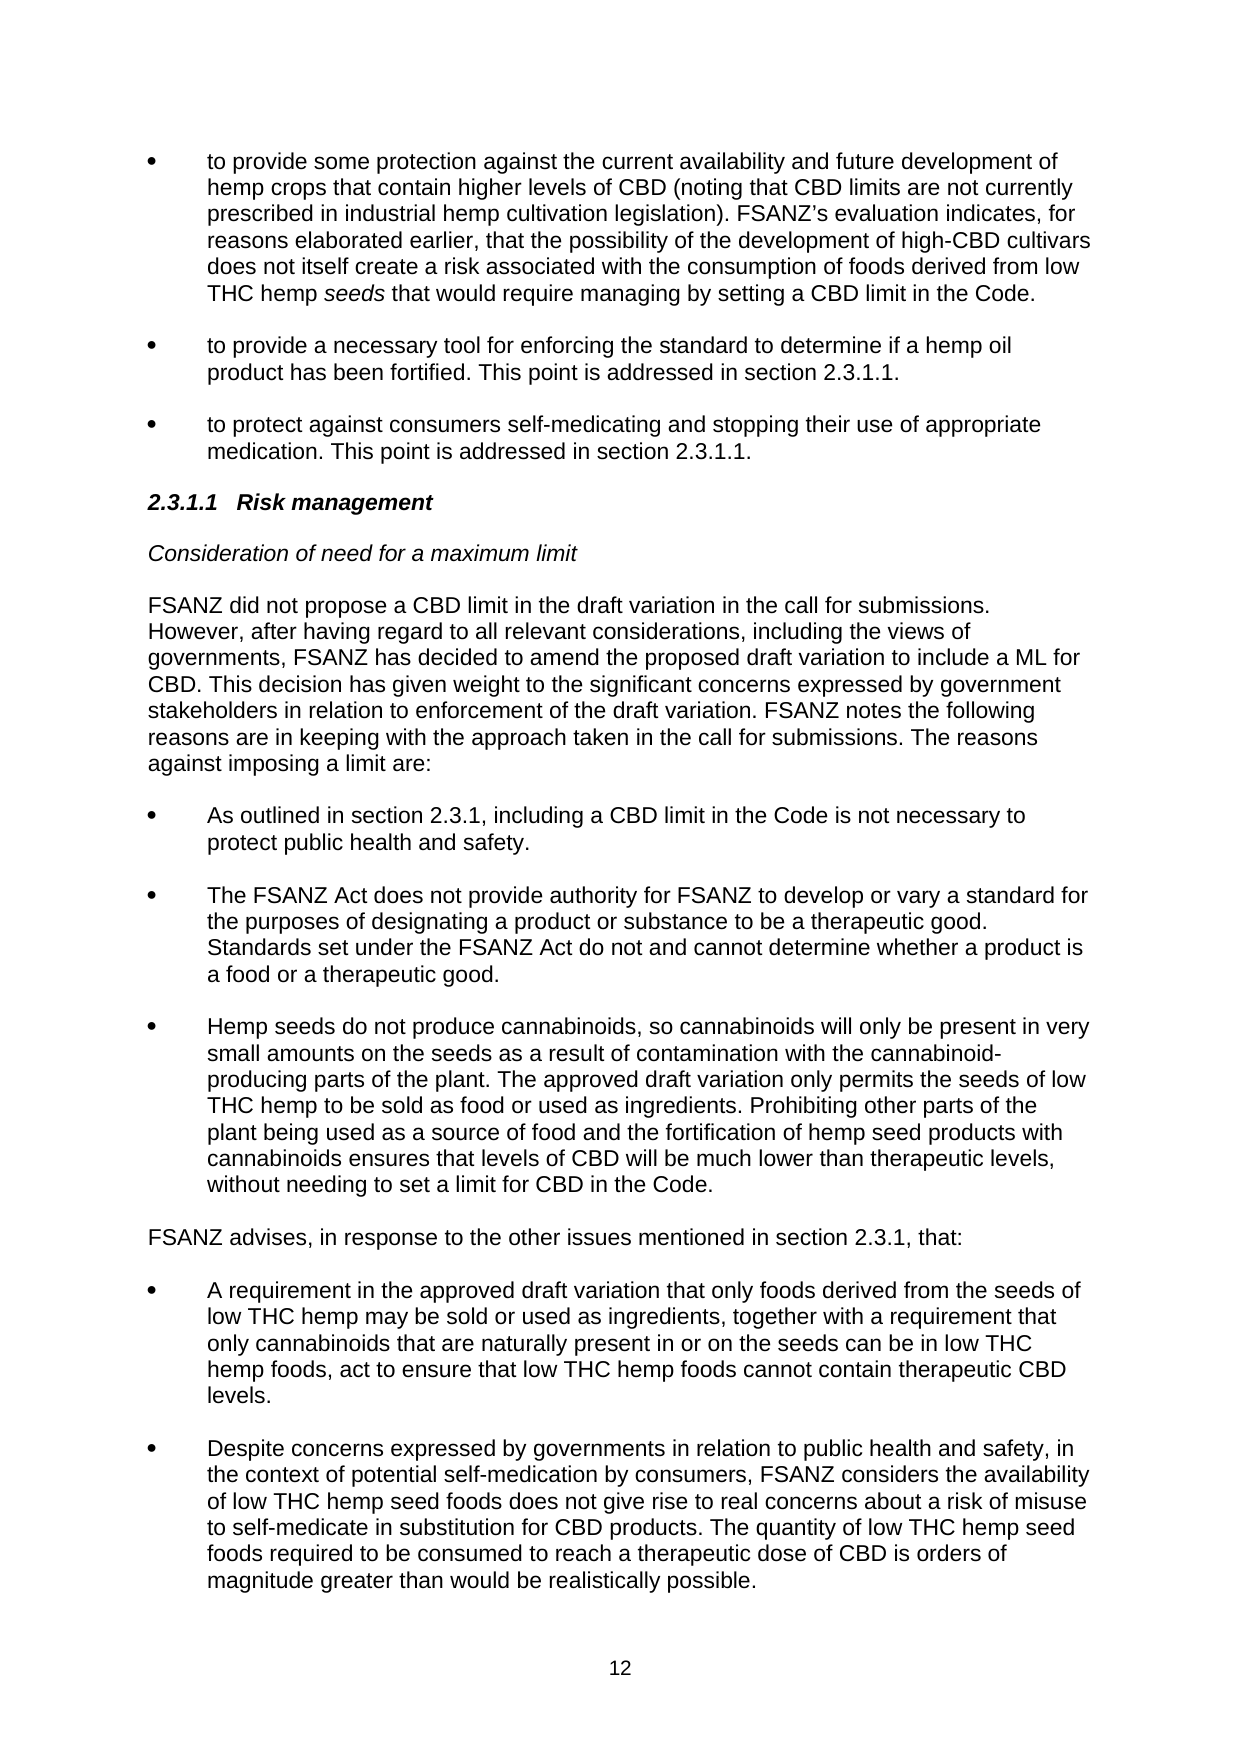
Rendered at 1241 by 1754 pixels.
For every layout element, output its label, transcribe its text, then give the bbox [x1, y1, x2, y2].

text to provide some protection against the current availability and future development of hemp crops that contain higher levels of CBD (noting that CBD limits are not currently prescribed in industrial hemp cultivation legislation). FSANZ’s evaluation indicates, for reasons elaborated earlier, that the possibility of the development of high-CBD cultivars does not itself create a risk associated with the consumption of foods derived from low THC hemp seeds that would require managing by setting a CBD limit in the Code. [148, 148, 1092, 306]
text A requirement in the approved draft variation that only foods derived from the seeds of low THC hemp may be sold or used as ingredients, together with a requirement that only cannabinoids that are naturally present in or on the seeds can be in low THC hemp foods, act to ensure that low THC hemp foods cannot contain therapeutic CBD levels. [148, 1277, 1092, 1409]
subtitle Consideration of need for a maximum limit [148, 540, 1092, 567]
text to provide a necessary tool for enforcing the standard to determine if a hemp oil product has been fortified. This point is addressed in section 2.3.1.1. [148, 332, 1092, 385]
text As outlined in section 2.3.1, including a CBD limit in the Code is not necessary to protect public health and safety. [148, 802, 1092, 855]
text Despite concerns expressed by governments in relation to public health and safety, in the context of potential self-medication by consumers, FSANZ considers the availability of low THC hemp seed foods does not give rise to real concerns about a risk of misuse to self-medicate in substitution for CBD products. The quantity of low THC hemp seed foods required to be consumed to reach a therapeutic dose of CBD is orders of magnitude greater than would be realistically possible. [148, 1435, 1092, 1593]
text The FSANZ Act does not provide authority for FSANZ to develop or vary a standard for the purposes of designating a product or substance to be a therapeutic good. Standards set under the FSANZ Act do not and cannot determine whether a product is a food or a therapeutic good. [148, 882, 1092, 987]
text Hemp seeds do not produce cannabinoids, so cannabinoids will only be present in very small amounts on the seeds as a result of contamination with the cannabinoid-producing parts of the plant. The approved draft variation only permits the seeds of low THC hemp to be sold as food or used as ingredients. Prohibiting other parts of the plant being used as a source of food and the fortification of hemp seed products with cannabinoids ensures that levels of CBD will be much lower than therapeutic levels, without needing to set a limit for CBD in the Code. [148, 1013, 1092, 1198]
subtitle 2.3.1.1 Risk management [148, 489, 1092, 515]
text FSANZ advises, in response to the other issues mentioned in section 2.3.1, that: [148, 1224, 1092, 1251]
text to protect against consumers self-medicating and stopping their use of appropriate medication. This point is addressed in section 2.3.1.1. [148, 411, 1092, 464]
text FSANZ did not propose a CBD limit in the draft variation in the call for submissions. However, after having regard to all relevant considerations, including the views of governments, FSANZ has decided to amend the proposed draft variation to include a ML for CBD. This decision has given weight to the significant concerns expressed by government stakeholders in relation to enforcement of the draft variation. FSANZ notes the following reasons are in keeping with the approach taken in the call for submissions. The reasons against imposing a limit are: [148, 592, 1092, 776]
